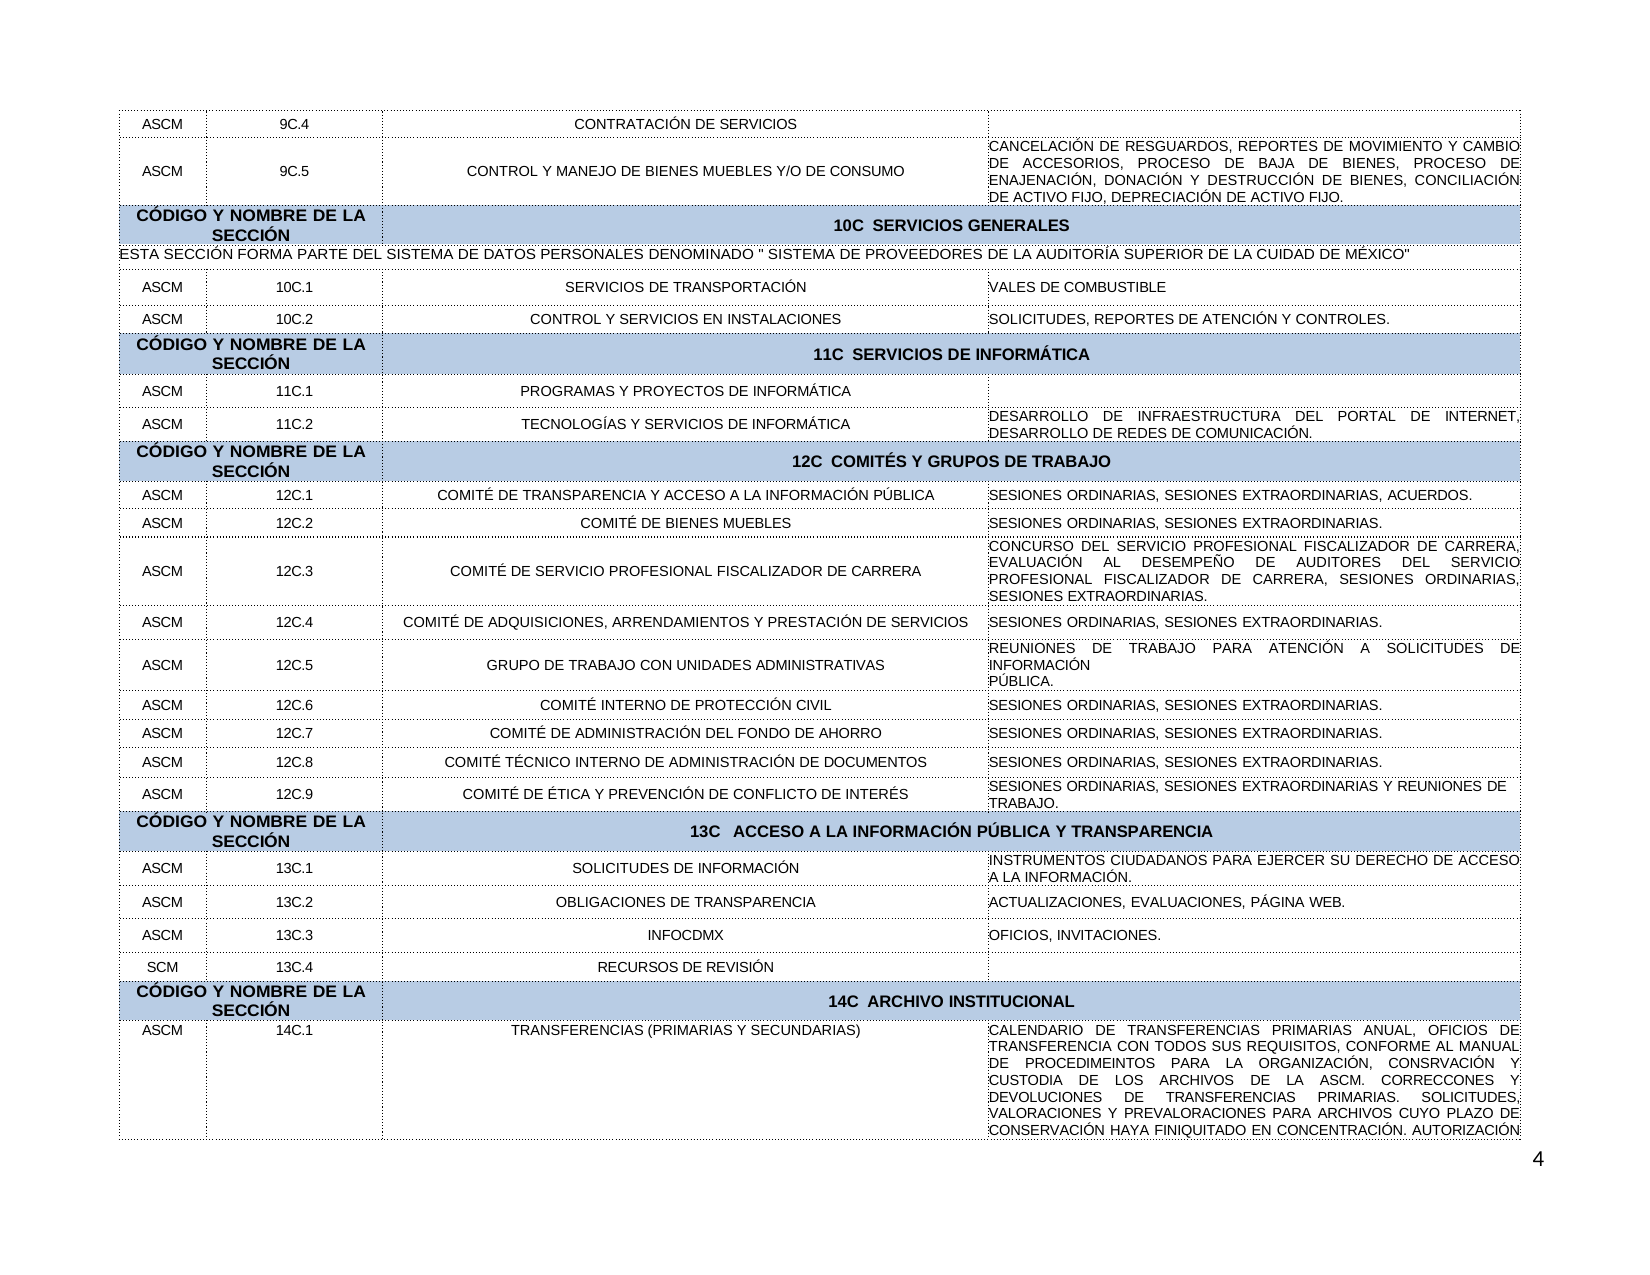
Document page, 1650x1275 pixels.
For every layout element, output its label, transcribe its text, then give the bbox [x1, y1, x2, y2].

table_cell DESARROLLO DE INFRAESTRUCTURA DEL PORTAL DE INTERNET, DESARROLLO DE REDES DE COMUNICACIÓN. [989, 407, 1520, 441]
table_cell 13C ACCESO A LA INFORMACIÓN PÚBLICA Y TRANSPARENCIA [383, 811, 1520, 851]
table_cell GRUPO DE TRABAJO CON UNIDADES ADMINISTRATIVAS [383, 639, 989, 690]
table_cell ASCM [119, 407, 206, 441]
table_cell ASCM [119, 777, 206, 811]
table_cell SESIONES ORDINARIAS, SESIONES EXTRAORDINARIAS. [989, 719, 1520, 747]
table_cell ASCM [119, 747, 206, 777]
table_cell ACTUALIZACIONES, EVALUACIONES, PÁGINA WEB. [989, 885, 1520, 917]
table_cell 14C.1 [206, 1020, 383, 1138]
table_cell 12C.6 [206, 690, 383, 719]
table_cell CÓDIGO Y NOMBRE DE LA SECCIÓN [119, 441, 383, 481]
table_cell 12C.2 [206, 508, 383, 536]
table_cell [989, 952, 1520, 981]
table_cell 13C.4 [206, 952, 383, 981]
table_cell 11C.2 [206, 407, 383, 441]
table_cell CÓDIGO Y NOMBRE DE LA SECCIÓN [119, 205, 383, 244]
table_cell SESIONES ORDINARIAS, SESIONES EXTRAORDINARIAS. [989, 747, 1520, 777]
table_cell ASCM [119, 639, 206, 690]
table_cell CONCURSO DEL SERVICIO PROFESIONAL FISCALIZADOR DE CARRERA, EVALUACIÓN AL DESEMPEÑO DE AUDITORES DEL SERVICIO PROFESIONAL FISCALIZADOR DE CARRERA, SESIONES ORDINARIAS, SESIONES EXTRAORDINARIAS. [989, 536, 1520, 604]
table_cell 9C.5 [206, 137, 383, 205]
table_cell SOLICITUDES, REPORTES DE ATENCIÓN Y CONTROLES. [989, 305, 1520, 333]
table_cell COMITÉ DE TRANSPARENCIA Y ACCESO A LA INFORMACIÓN PÚBLICA [383, 481, 989, 508]
table_cell SOLICITUDES DE INFORMACIÓN [383, 851, 989, 885]
table_cell COMITÉ DE ADQUISICIONES, ARRENDAMIENTOS Y PRESTACIÓN DE SERVICIOS [383, 605, 989, 638]
table_cell 13C.2 [206, 885, 383, 917]
table_cell CÓDIGO Y NOMBRE DE LA SECCIÓN [119, 981, 383, 1020]
table_cell SESIONES ORDINARIAS, SESIONES EXTRAORDINARIAS. [989, 690, 1520, 719]
table_cell INSTRUMENTOS CIUDADANOS PARA EJERCER SU DERECHO DE ACCESO A LA INFORMACIÓN. [989, 851, 1520, 885]
table_cell 12C.5 [206, 639, 383, 690]
table_cell [989, 374, 1520, 407]
table_cell 11C SERVICIOS DE INFORMÁTICA [383, 333, 1520, 374]
table_cell COMITÉ DE ADMINISTRACIÓN DEL FONDO DE AHORRO [383, 719, 989, 747]
table_cell ASCM [119, 690, 206, 719]
table_cell 12C.8 [206, 747, 383, 777]
table_cell 12C.4 [206, 605, 383, 638]
table_cell ASCM [119, 481, 206, 508]
table_cell CANCELACIÓN DE RESGUARDOS, REPORTES DE MOVIMIENTO Y CAMBIO DE ACCESORIOS, PROCESO DE BAJA DE BIENES, PROCESO DE ENAJENACIÓN, DONACIÓN Y DESTRUCCIÓN DE BIENES, CONCILIACIÓN DE ACTIVO FIJO, DEPRECIACIÓN DE ACTIVO FIJO. [989, 137, 1520, 205]
table_cell CONTROL Y MANEJO DE BIENES MUEBLES Y/O DE CONSUMO [383, 137, 989, 205]
table_cell 10C.1 [206, 269, 383, 305]
table_cell 11C.1 [206, 374, 383, 407]
table_cell 13C.1 [206, 851, 383, 885]
table_cell ASCM [119, 851, 206, 885]
table_cell REUNIONES DE TRABAJO PARA ATENCIÓN A SOLICITUDES DE INFORMACIÓN PÚBLICA. [989, 639, 1520, 690]
table_cell TECNOLOGÍAS Y SERVICIOS DE INFORMÁTICA [383, 407, 989, 441]
table_cell ASCM [119, 374, 206, 407]
table_cell 9C.4 [206, 110, 383, 137]
table_cell OBLIGACIONES DE TRANSPARENCIA [383, 885, 989, 917]
table_cell 12C.1 [206, 481, 383, 508]
table_cell PROGRAMAS Y PROYECTOS DE INFORMÁTICA [383, 374, 989, 407]
table_cell INFOCDMX [383, 918, 989, 952]
table_cell 12C.3 [206, 536, 383, 604]
table_cell COMITÉ DE ÉTICA Y PREVENCIÓN DE CONFLICTO DE INTERÉS [383, 777, 989, 811]
table_cell OFICIOS, INVITACIONES. [989, 918, 1520, 952]
table_cell 10C.2 [206, 305, 383, 333]
table_cell RECURSOS DE REVISIÓN [383, 952, 989, 981]
table_cell 12C.7 [206, 719, 383, 747]
table_cell ASCM [119, 508, 206, 536]
table_cell 14C ARCHIVO INSTITUCIONAL [383, 981, 1520, 1020]
table_cell CONTRATACIÓN DE SERVICIOS [383, 110, 989, 137]
table_cell ESTA SECCIÓN FORMA PARTE DEL SISTEMA DE DATOS PERSONALES DENOMINADO " SISTEMA DE PROVEEDORES DE LA AUDITORÍA SUPERIOR DE LA CUIDAD DE MÉXICO" [119, 245, 1520, 269]
table_cell 13C.3 [206, 918, 383, 952]
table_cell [383, 1020, 989, 1138]
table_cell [989, 1020, 1520, 1138]
table_cell SESIONES ORDINARIAS, SESIONES EXTRAORDINARIAS. [989, 605, 1520, 638]
table_cell COMITÉ DE BIENES MUEBLES [383, 508, 989, 536]
table_cell SERVICIOS DE TRANSPORTACIÓN [383, 269, 989, 305]
table_cell ASCM [119, 885, 206, 917]
table_cell [989, 110, 1520, 137]
table_cell 12C.9 [206, 777, 383, 811]
table_cell ASCM [119, 1020, 206, 1138]
table_cell CONTROL Y SERVICIOS EN INSTALACIONES [383, 305, 989, 333]
table_cell SCM [119, 952, 206, 981]
table_cell ASCM [119, 110, 206, 137]
table_cell COMITÉ DE SERVICIO PROFESIONAL FISCALIZADOR DE CARRERA [383, 536, 989, 604]
table_cell ASCM [119, 305, 206, 333]
table_cell VALES DE COMBUSTIBLE [989, 269, 1520, 305]
table_cell ASCM [119, 269, 206, 305]
table_cell ASCM [119, 536, 206, 604]
table_cell ASCM [119, 605, 206, 638]
table_cell 10C SERVICIOS GENERALES [383, 205, 1520, 244]
table_cell ASCM [119, 137, 206, 205]
table_cell COMITÉ INTERNO DE PROTECCIÓN CIVIL [383, 690, 989, 719]
table_cell SESIONES ORDINARIAS, SESIONES EXTRAORDINARIAS. [989, 508, 1520, 536]
table_cell 12C COMITÉS Y GRUPOS DE TRABAJO [383, 441, 1520, 481]
table_cell SESIONES ORDINARIAS, SESIONES EXTRAORDINARIAS, ACUERDOS. [989, 481, 1520, 508]
table_cell SESIONES ORDINARIAS, SESIONES EXTRAORDINARIAS Y REUNIONES DE TRABAJO. [989, 777, 1520, 811]
table_cell CÓDIGO Y NOMBRE DE LA SECCIÓN [119, 333, 383, 374]
table_cell CÓDIGO Y NOMBRE DE LA SECCIÓN [119, 811, 383, 851]
table_cell COMITÉ TÉCNICO INTERNO DE ADMINISTRACIÓN DE DOCUMENTOS [383, 747, 989, 777]
table_cell ASCM [119, 719, 206, 747]
table_cell ASCM [119, 918, 206, 952]
